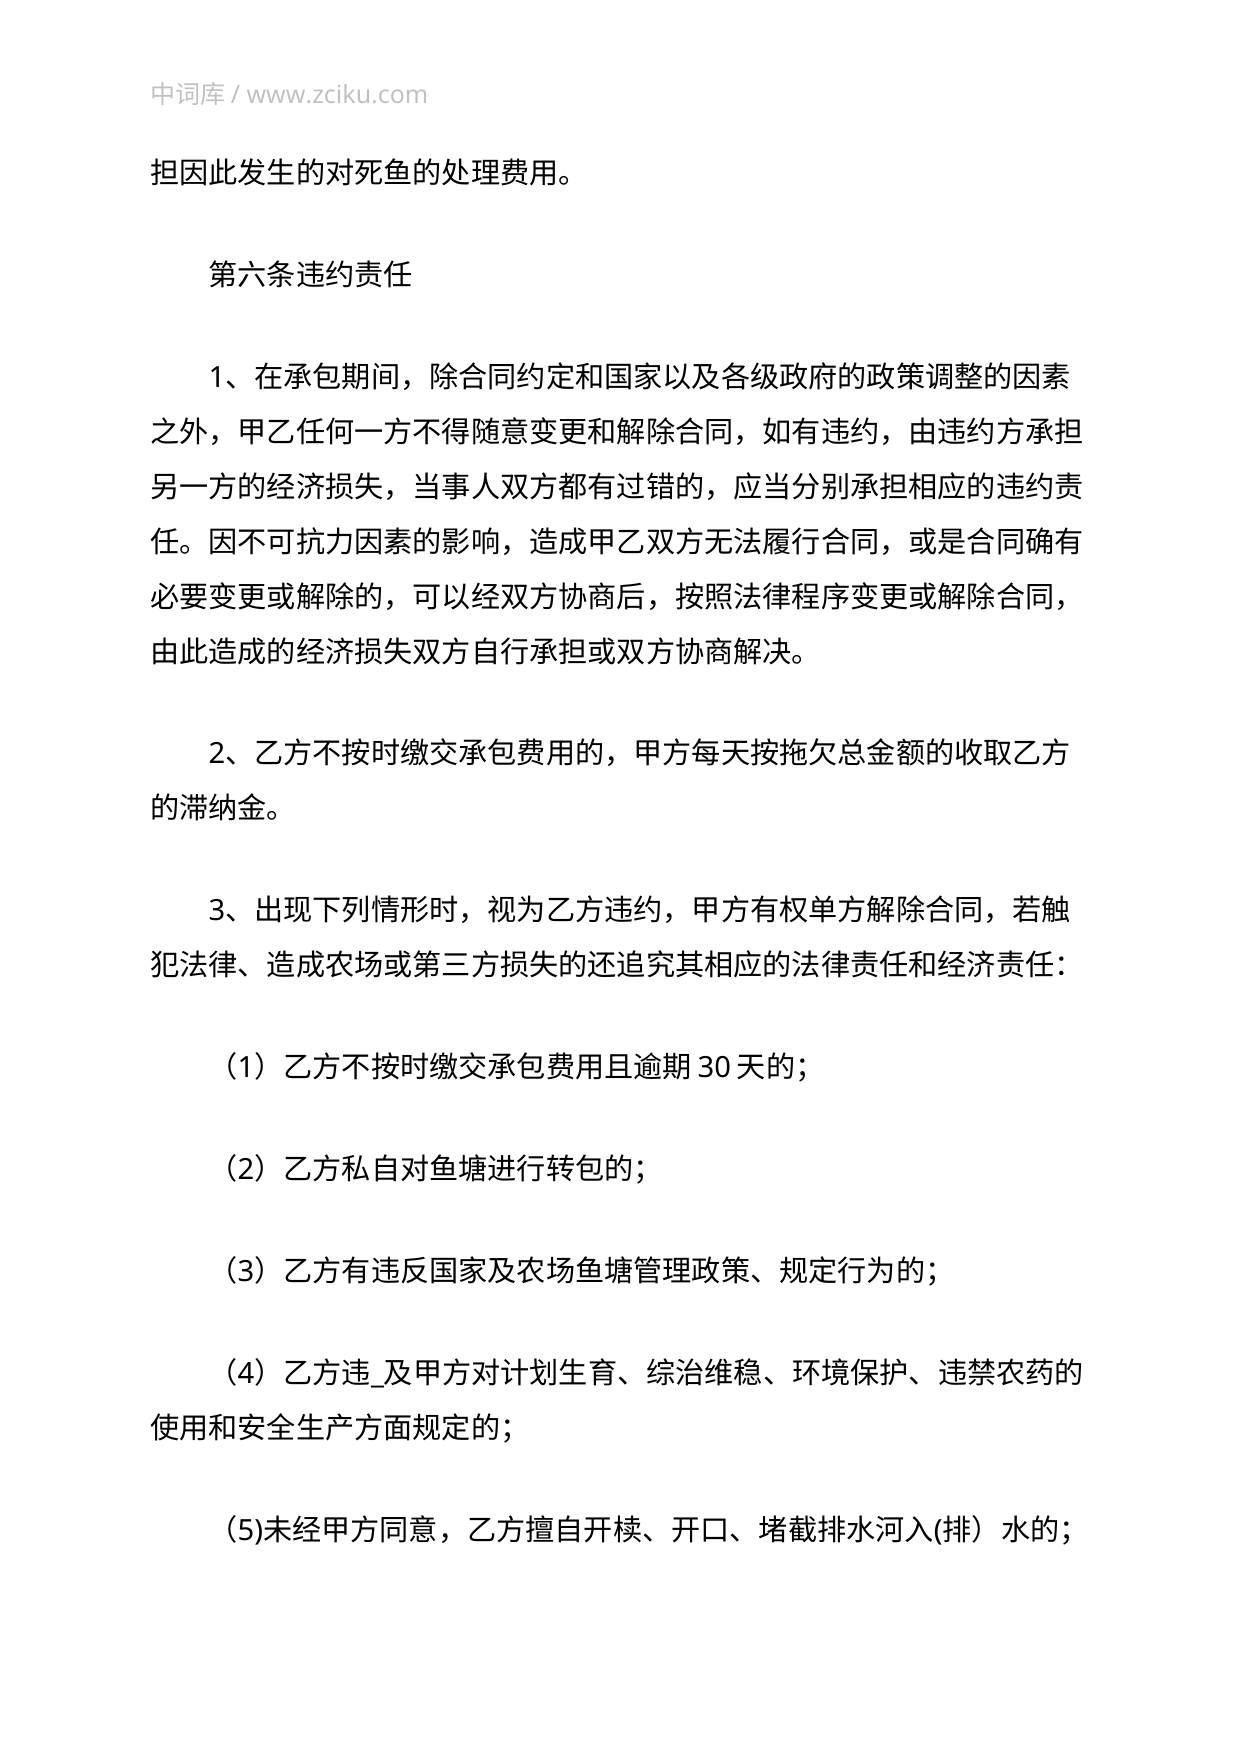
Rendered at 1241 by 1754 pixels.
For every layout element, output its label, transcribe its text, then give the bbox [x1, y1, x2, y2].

text （3）乙方有违反国家及农场鱼塘管理政策、规定行为的； [150, 1247, 1090, 1290]
text 2、乙方不按时缴交承包费用的，甲方每天按拖欠总金额的收取乙方的滞纳金。 [150, 730, 1090, 827]
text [150, 150, 1090, 192]
text 第六条违约责任 [150, 252, 1090, 294]
text （5)未经甲方同意，乙方擅自开椟、开口、堵截排水河入(排）水的； [150, 1506, 1090, 1548]
text 1、在承包期间，除合同约定和国家以及各级政府的政策调整的因素之外，甲乙任何一方不得随意变更和解除合同，如有违约，由违约方承担另一方的经济损失，当事人双方都有过错的，应当分别承担相应的违约责任。因不可抗力因素的影响，造成甲乙双方无法履行合同，或是合同确有必要变更或解除的，可以经双方协商后，按照法律程序变更或解除合同，由此造成的经济损失双方自行承担或双方协商解决。 [150, 353, 1090, 670]
text （1）乙方不按时缴交承包费用且逾期30天的； [150, 1043, 1090, 1086]
text （2）乙方私自对鱼塘进行转包的； [150, 1145, 1090, 1188]
text （4）乙方违_及甲方对计划生育、综治维稳、环境保护、违禁农药的使用和安全生产方面规定的； [150, 1349, 1090, 1447]
text 3、出现下列情形时，视为乙方违约，甲方有权单方解除合同，若触犯法律、造成农场或第三方损失的还追究其相应的法律责任和经济责任： [150, 887, 1090, 984]
